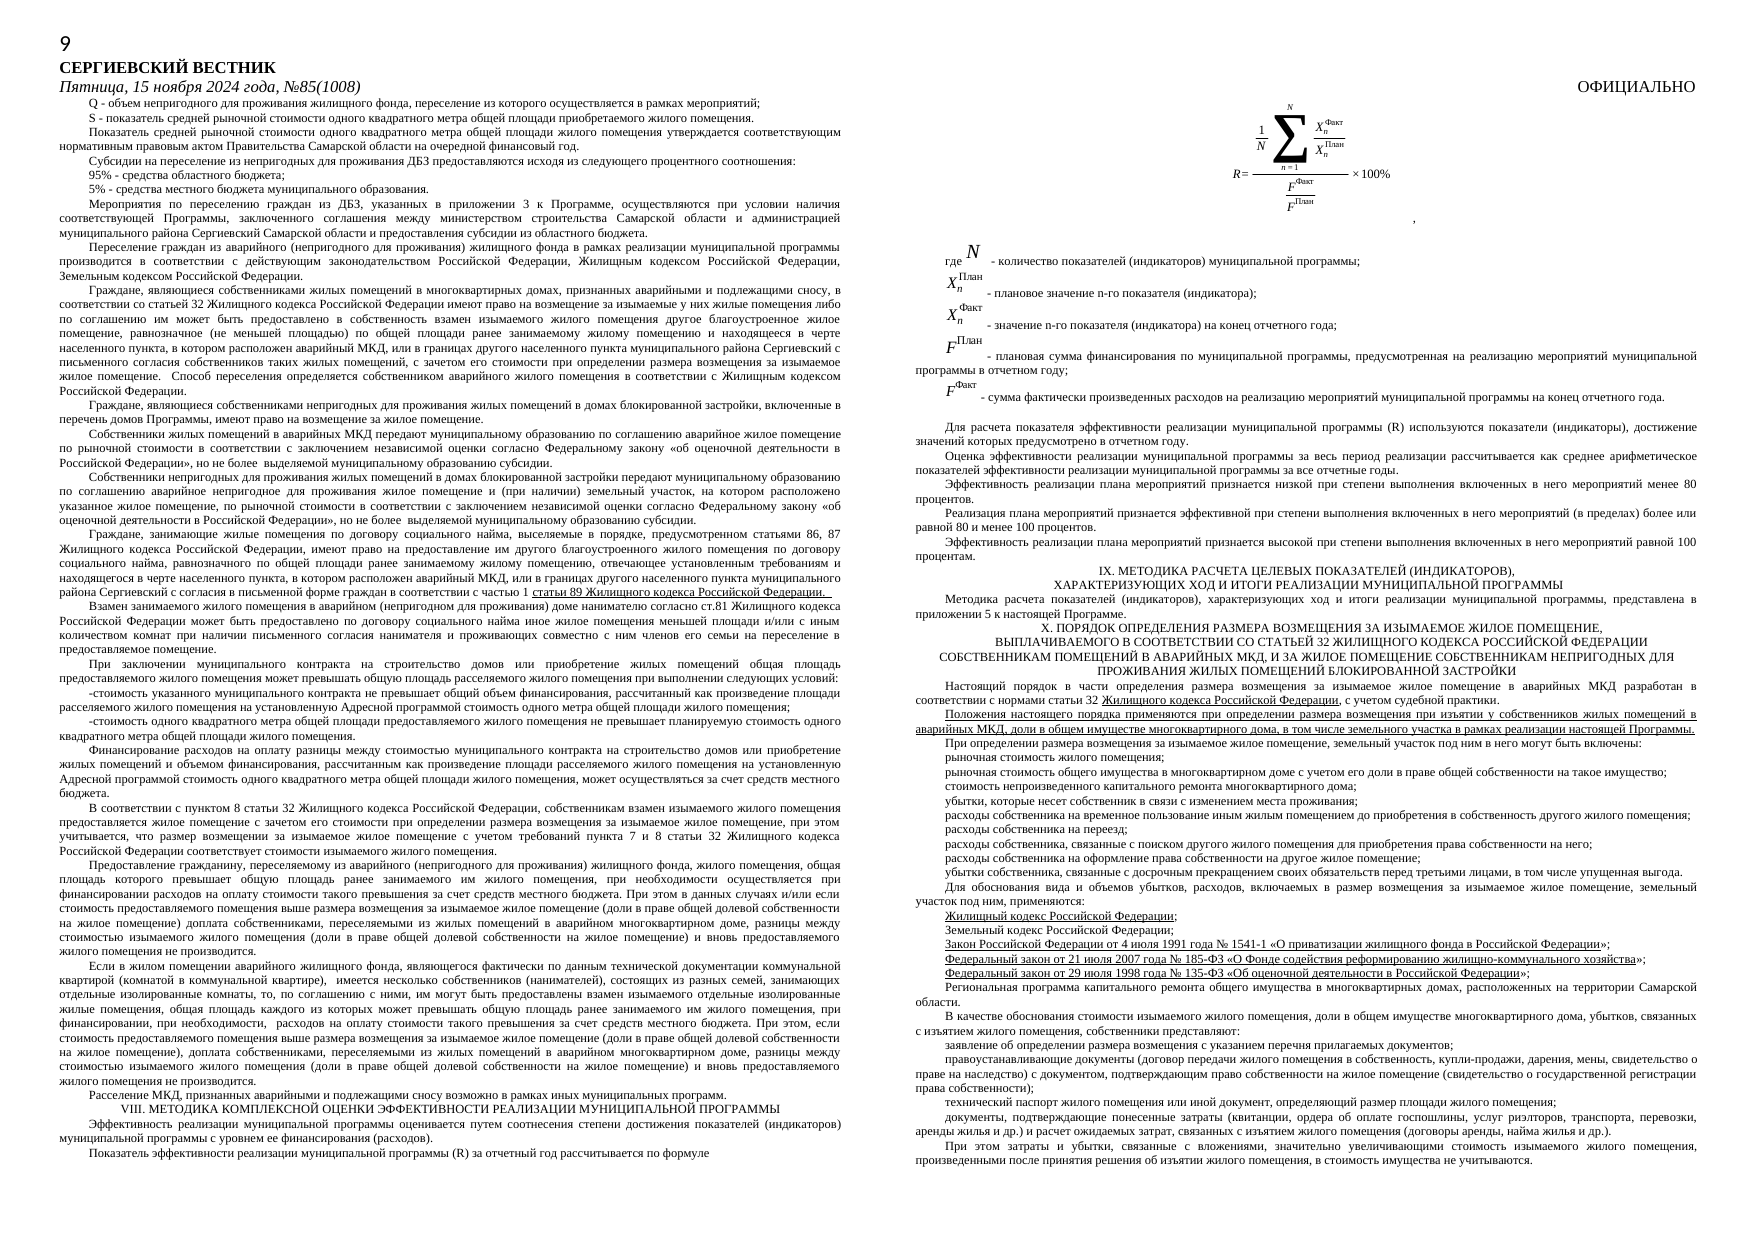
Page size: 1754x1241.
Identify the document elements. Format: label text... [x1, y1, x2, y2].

text Граждане, являющиеся собственниками жилых помещений в многоквартирных домах, признанных аварийными и подлежащими сносу, в соответствии со статьей 32 Жилищного кодекса Российской Федерации имеют право на возмещение за изымаемые у них жилые помещения либо по соглашению им может быть предоставлено в собственность взамен изымаемого жилого помещения другое благоустроенное жилое помещение, равнозначное (не меньшей площадью) по общей площади ранее занимаемому жилому помещению и находящееся в черте населенного пункта, в котором расположен аварийный МКД, или в границах другого населенного пункта муниципального района Сергиевский с письменного согласия собственников таких жилых помещений, с зачетом его стоимости при определении размера возмещения за изымаемое жилое помещение. Способ переселения определяется собственником аварийного жилого помещения в соответствии с Жилищным кодексом Российской Федерации. [59, 283, 842, 398]
text IX. МЕТОДИКА РАСЧЕТА ЦЕЛЕВЫХ ПОКАЗАТЕЛЕЙ (ИНДИКАТОРОВ), [915, 563, 1698, 578]
text Оценка эффективности реализации муниципальной программы за весь период реализации рассчитывается как среднее арифметическое показателей эффективности реализации муниципальной программы за все отчетные годы. [915, 448, 1698, 477]
text документы, подтверждающие понесенные затраты (квитанции, ордера об оплате госпошлины, услуг риэлторов, транспорта, перевозки, аренды жилья и др.) и расчет ожидаемых затрат, связанных с изъятием жилого помещения (договоры аренды, найма жилья и др.). [915, 1109, 1698, 1138]
text В соответствии с пунктом 8 статьи 32 Жилищного кодекса Российской Федерации, собственникам взамен изымаемого жилого помещения предоставляется жилое помещение с зачетом его стоимости при определении размера возмещения за изымаемое жилое помещение, при этом учитывается, что размер возмещении за изымаемое жилое помещение с учетом требований пункта 7 и 8 статьи 32 Жилищного кодекса Российской Федерации соответствует стоимости изымаемого жилого помещения. [59, 800, 842, 858]
text убытки, которые несет собственник в связи с изменением места проживания; [915, 793, 1698, 808]
text Настоящий порядок в части определения размера возмещения за изымаемое жилое помещение в аварийных МКД разработан в соответствии с нормами статьи 32 Жилищного кодекса Российской Федерации, с учетом судебной практики. [915, 678, 1698, 707]
text Эффективность реализации плана мероприятий признается высокой при степени выполнения включенных в него мероприятий равной 100 процентам. [915, 534, 1698, 563]
text заявление об определении размера возмещения с указанием перечня прилагаемых документов; [915, 1038, 1698, 1052]
text Эффективность реализации муниципальной программы оценивается путем соотнесения степени достижения показателей (индикаторов) муниципальной программы с уровнем ее финансирования (расходов). [59, 1117, 842, 1145]
text -стоимость одного квадратного метра общей площади предоставляемого жилого помещения не превышает планируемую стоимость одного квадратного метра общей площади жилого помещения. [59, 714, 842, 743]
text расходы собственника, связанные с поиском другого жилого помещения для приобретения права собственности на него; [915, 836, 1698, 851]
text , [915, 96, 1698, 225]
text Взамен занимаемого жилого помещения в аварийном (непригодном для проживания) доме нанимателю согласно ст.81 Жилищного кодекса Российской Федерации может быть предоставлено по договору социального найма иное жилое помещения меньшей площади и/или с иным количеством комнат при наличии письменного согласия нанимателя и проживающих совместно с ним членов его семьи на переселение в предоставляемое помещение. [59, 599, 842, 657]
text Если в жилом помещении аварийного жилищного фонда, являющегося фактически по данным технической документации коммунальной квартирой (комнатой в коммунальной квартире), имеется несколько собственников (нанимателей), состоящих из разных семей, занимающих отдельные изолированные комнаты, то, по соглашению с ними, им могут быть предоставлены взамен изымаемого отдельные изолированные жилые помещения, общая площадь каждого из которых может превышать общую площадь ранее занимаемого им жилого помещения, при финансировании, при необходимости, расходов на оплату стоимости такого превышения за счет средств местного бюджета. При этом, если стоимость предоставляемого помещения выше размера возмещения за изымаемое жилое помещение (доли в праве общей долевой собственности на жилое помещение), доплата собственниками, переселяемыми из жилых помещений в аварийном многоквартирном доме, разницы между стоимостью изымаемого жилого помещения (доли в праве общей долевой собственности на жилое помещение) и вновь предоставляемого жилого помещения не производится. [59, 958, 842, 1088]
text Граждане, занимающие жилые помещения по договору социального найма, выселяемые в порядке, предусмотренном статьями 86, 87 Жилищного кодекса Российской Федерации, имеют право на предоставление им другого благоустроенного жилого помещения по договору социального найма, равнозначного по общей площади ранее занимаемому жилому помещению, отвечающее установленным требованиям и находящегося в черте населенного пункта, в котором расположен аварийный МКД, или в границах другого населенного пункта муниципального района Сергиевский с согласия в письменной форме граждан в соответствии с частью 1 статьи 89 Жилищного кодекса Российской Федерации. ФЫ [59, 527, 842, 599]
text VIII. МЕТОДИКА КОМПЛЕКСНОЙ ОЦЕНКИ ЭФФЕКТИВНОСТИ РЕАЛИЗАЦИИ МУНИЦИПАЛЬНОЙ ПРОГРАММЫ [59, 1102, 842, 1117]
text - сумма фактически произведенных расходов на реализацию мероприятий муниципальной программы на конец отчетного года. [915, 377, 1698, 405]
text Методика расчета показателей (индикаторов), характеризующих ход и итоги реализации муниципальной программы, представлена в приложении 5 к настоящей Программе. [915, 592, 1698, 621]
text Собственники жилых помещений в аварийных МКД передают муниципальному образованию по соглашению аварийное жилое помещение по рыночной стоимости в соответствии с заключением независимой оценки согласно Федеральному закону «об оценочной деятельности в Российской Федерации», но не более выделяемой муниципальному образованию субсидии. [59, 427, 842, 470]
text Федеральный закон от 29 июля 1998 года № 135-ФЗ «Об оценочной деятельности в Российской Федерации»; [915, 966, 1698, 980]
text Региональная программа капитального ремонта общего имущества в многоквартирных домах, расположенных на территории Самарской области. [915, 980, 1698, 1009]
text Для обоснования вида и объемов убытков, расходов, включаемых в размер возмещения за изымаемое жилое помещение, земельный участок под ним, применяются: [915, 879, 1698, 908]
text Земельный кодекс Российской Федерации; [915, 923, 1698, 937]
text Граждане, являющиеся собственниками непригодных для проживания жилых помещений в домах блокированной застройки, включенные в перечень домов Программы, имеют право на возмещение за жилое помещение. [59, 398, 842, 427]
text рыночная стоимость жилого помещения; [915, 750, 1698, 764]
text Q - объем непригодного для проживания жилищного фонда, переселение из которого осуществляется в рамках мероприятий; [59, 96, 842, 110]
text Реализация плана мероприятий признается эффективной при степени выполнения включенных в него мероприятий (в пределах) более или равной 80 и менее 100 процентов. [915, 506, 1698, 534]
text расходы собственника на временное пользование иным жилым помещением до приобретения в собственность другого жилого помещения; [915, 808, 1698, 822]
text X. ПОРЯДОК ОПРЕДЕЛЕНИЯ РАЗМЕРА ВОЗМЕЩЕНИЯ ЗА ИЗЫМАЕМОЕ ЖИЛОЕ ПОМЕЩЕНИЕ, [915, 621, 1698, 635]
text -стоимость указанного муниципального контракта не превышает общий объем финансирования, рассчитанный как произведение площади расселяемого жилого помещения на установленную Адресной программой стоимость одного метра общей площади жилого помещения; [59, 685, 842, 714]
text стоимость непроизведенного капитального ремонта многоквартирного дома; [915, 779, 1698, 793]
text где - количество показателей (индикаторов) муниципальной программы; [915, 239, 1698, 268]
text Для расчета показателя эффективности реализации муниципальной программы (R) используются показатели (индикаторы), достижение значений которых предусмотрено в отчетном году. [915, 419, 1698, 448]
text ХАРАКТЕРИЗУЮЩИХ ХОД И ИТОГИ РЕАЛИЗАЦИИ МУНИЦИПАЛЬНОЙ ПРОГРАММЫ [915, 578, 1698, 592]
text - значение n-го показателя (индикатора) на конец отчетного года; [915, 300, 1698, 332]
text Жилищный кодекс Российской Федерации; [915, 908, 1698, 923]
text В качестве обоснования стоимости изымаемого жилого помещения, доли в общем имуществе многоквартирного дома, убытков, связанных с изъятием жилого помещения, собственники представляют: [915, 1009, 1698, 1038]
text Показатель средней рыночной стоимости одного квадратного метра общей площади жилого помещения утверждается соответствующим нормативным правовым актом Правительства Самарской области на очередной финансовый год. [59, 125, 842, 153]
text Закон Российской Федерации от 4 июля 1991 года № 1541-1 «О приватизации жилищного фонда в Российской Федерации»; [915, 937, 1698, 951]
text Субсидии на переселение из непригодных для проживания ДБЗ предоставляются исходя из следующего процентного соотношения: [59, 153, 842, 168]
text S - показатель средней рыночной стоимости одного квадратного метра общей площади приобретаемого жилого помещения. [59, 110, 842, 125]
text Переселение граждан из аварийного (непригодного для проживания) жилищного фонда в рамках реализации муниципальной программы производится в соответствии с действующим законодательством Российской Федерации, Жилищным кодексом Российской Федерации, Земельным кодексом Российской Федерации. [59, 240, 842, 283]
text Предоставление гражданину, переселяемому из аварийного (непригодного для проживания) жилищного фонда, жилого помещения, общая площадь которого превышает общую площадь ранее занимаемого им жилого помещения, при необходимости осуществляется при финансировании расходов на оплату стоимости такого превышения за счет средств местного бюджета. При этом в данных случаях и/или если стоимость предоставляемого помещения выше размера возмещения за изымаемое жилое помещение (доли в праве общей долевой собственности на жилое помещение) доплата собственниками, переселяемыми из жилых помещений в аварийном многоквартирном доме, разницы между стоимостью изымаемого жилого помещения (доли в праве общей долевой собственности на жилое помещение) и вновь предоставляемого жилого помещения не производится. [59, 858, 842, 958]
text правоустанавливающие документы (договор передачи жилого помещения в собственность, купли-продажи, дарения, мены, свидетельство о праве на наследство) с документом, подтверждающим право собственности на жилое помещение (свидетельство о государственной регистрации права собственности); [915, 1052, 1698, 1095]
text - плановое значение n-го показателя (индикатора); [915, 268, 1698, 300]
text 5% - средства местного бюджета муниципального образования. [59, 182, 842, 197]
text Мероприятия по переселению граждан из ДБЗ, указанных в приложении 3 к Программе, осуществляются при условии наличия соответствующей Программы, заключенного соглашения между министерством строительства Самарской области и администрацией муниципального района Сергиевский Самарской области и предоставления субсидии из областного бюджета. [59, 197, 842, 240]
text При заключении муниципального контракта на строительство домов или приобретение жилых помещений общая площадь предоставляемого жилого помещения может превышать общую площадь расселяемого жилого помещения при выполнении следующих условий: [59, 657, 842, 685]
text Финансирование расходов на оплату разницы между стоимостью муниципального контракта на строительство домов или приобретение жилых помещений и объемом финансирования, рассчитанным как произведение площади расселяемого жилого помещения на установленную Адресной программой стоимость одного квадратного метра общей площади жилого помещения, может осуществляться за счет средств местного бюджета. [59, 743, 842, 800]
text При этом затраты и убытки, связанные с вложениями, значительно увеличивающими стоимость изымаемого жилого помещения, произведенными после принятия решения об изъятии жилого помещения, в стоимость имущества не учитываются. [915, 1138, 1698, 1167]
text - плановая сумма финансирования по муниципальной программы, предусмотренная на реализацию мероприятий муниципальной программы в отчетном году; [915, 332, 1698, 377]
text Эффективность реализации плана мероприятий признается низкой при степени выполнения включенных в него мероприятий менее 80 процентов. [915, 477, 1698, 506]
text При определении размера возмещения за изымаемое жилое помещение, земельный участок под ним в него могут быть включены: [915, 736, 1698, 750]
text Положения настоящего порядка применяются при определении размера возмещения при изъятии у собственников жилых помещений в аварийных МКД, доли в общем имуществе многоквартирного дома, в том числе земельного участка в рамках реализации настоящей Программы. [915, 707, 1698, 736]
text ВЫПЛАЧИВАЕМОГО В СООТВЕТСТВИИ СО СТАТЬЕЙ 32 ЖИЛИЩНОГО КОДЕКСА РОССИЙСКОЙ ФЕДЕРАЦИИ СОБСТВЕННИКАМ ПОМЕЩЕНИЙ В АВАРИЙНЫХ МКД, И ЗА ЖИЛОЕ ПОМЕЩЕНИЕ СОБСТВЕННИКАМ НЕПРИГОДНЫХ ДЛЯ ПРОЖИВАНИЯ ЖИЛЫХ ПОМЕЩЕНИЙ БЛОКИРОВАННОЙ ЗАСТРОЙКИ [915, 635, 1698, 678]
text расходы собственника на оформление права собственности на другое жилое помещение; [915, 851, 1698, 865]
text Расселение МКД, признанных аварийными и подлежащими сносу возможно в рамках иных муниципальных программ. [59, 1088, 842, 1102]
text технический паспорт жилого помещения или иной документ, определяющий размер площади жилого помещения; [915, 1095, 1698, 1109]
text рыночная стоимость общего имущества в многоквартирном доме с учетом его доли в праве общей собственности на такое имущество; [915, 764, 1698, 779]
text Собственники непригодных для проживания жилых помещений в домах блокированной застройки передают муниципальному образованию по соглашению аварийное непригодное для проживания жилое помещение и (при наличии) земельный участок, на котором расположено указанное жилое помещение, по рыночной стоимости в соответствии с заключением независимой оценки согласно Федеральному закону «об оценочной деятельности в Российской Федерации», но не более выделяемой муниципальному образованию субсидии. [59, 470, 842, 527]
text 95% - средства областного бюджета; [59, 168, 842, 182]
text убытки собственника, связанные с досрочным прекращением своих обязательств перед третьими лицами, в том числе упущенная выгода. [915, 865, 1698, 879]
text Федеральный закон от 21 июля 2007 года № 185-ФЗ «О Фонде содействия реформированию жилищно-коммунального хозяйства»; [915, 951, 1698, 966]
text расходы собственника на переезд; [915, 822, 1698, 836]
text Показатель эффективности реализации муниципальной программы (R) за отчетный год рассчитывается по формуле [59, 1145, 842, 1160]
